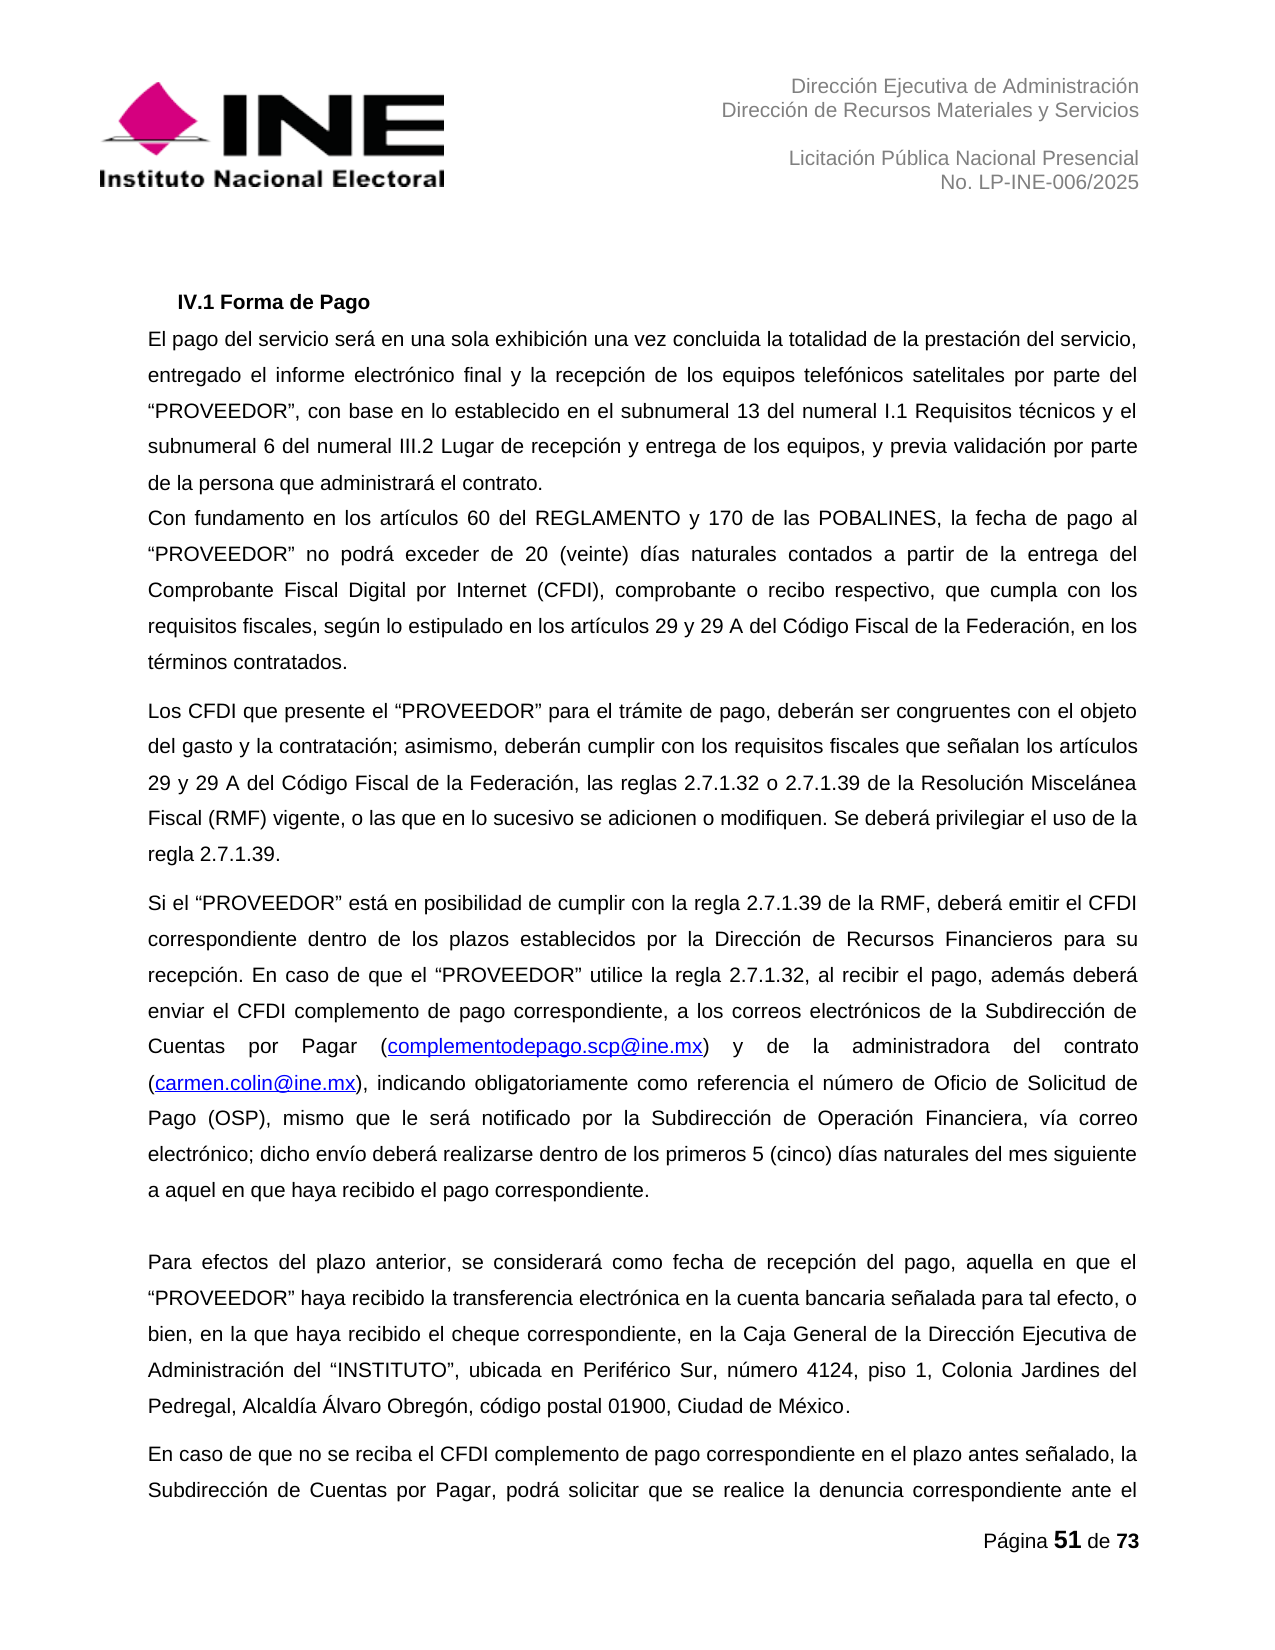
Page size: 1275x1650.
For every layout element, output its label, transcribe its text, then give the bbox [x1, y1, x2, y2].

text IV.1 Forma de Pago [148, 290, 1139, 314]
text Si el “PROVEEDOR” está en posibilidad de cumplir con la regla 2.7.1.39 de la RMF, deberá emitir el CFDI correspondiente dentro de los plazos establecidos por la Dirección de Recursos Financieros para su recepción. En caso de que el “PROVEEDOR” utilice la regla 2.7.1.32, al recibir el pago, además deberá enviar el CFDI complemento de pago correspondiente, a los correos electrónicos de la Subdirección de Cuentas por Pagar (complementodepago.scp@ine.mx) y de la administradora del contrato (carmen.colin@ine.mx), indicando obligatoriamente como referencia el número de Oficio de Solicitud de Pago (OSP), mismo que le será notificado por la Subdirección de Operación Financiera, vía correo electrónico; dicho envío deberá realizarse dentro de los primeros 5 (cinco) días naturales del mes siguiente a aquel en que haya recibido el pago correspondiente. [148, 891, 1139, 1202]
text Para efectos del plazo anterior, se considerará como fecha de recepción del pago, aquella en que el “PROVEEDOR” haya recibido la transferencia electrónica en la cuenta bancaria señalada para tal efecto, o bien, en la que haya recibido el cheque correspondiente, en la Caja General de la Dirección Ejecutiva de Administración del “INSTITUTO”, ubicada en Periférico Sur, número 4124, piso 1, Colonia Jardines del Pedregal, Alcaldía Álvaro Obregón, código postal 01900, Ciudad de México. [148, 1250, 1139, 1418]
text Los CFDI que presente el “PROVEEDOR” para el trámite de pago, deberán ser congruentes con el objeto del gasto y la contratación; asimismo, deberán cumplir con los requisitos fiscales que señalan los artículos 29 y 29 A del Código Fiscal de la Federación, las reglas 2.7.1.32 o 2.7.1.39 de la Resolución Miscelánea Fiscal (RMF) vigente, o las que en lo sucesivo se adicionen o modifiquen. Se deberá privilegiar el uso de la regla 2.7.1.39. [148, 698, 1139, 866]
text El pago del servicio será en una sola exhibición una vez concluida la totalidad de la prestación del servicio, entregado el informe electrónico final y la recepción de los equipos telefónicos satelitales por parte del “PROVEEDOR”, con base en lo establecido en el subnumeral 13 del numeral I.1 Requisitos técnicos y el subnumeral 6 del numeral III.2 Lugar de recepción y entrega de los equipos, y previa validación por parte de la persona que administrará el contrato. [148, 327, 1139, 494]
text Con fundamento en los artículos 60 del REGLAMENTO y 170 de las POBALINES, la fecha de pago al “PROVEEDOR” no podrá exceder de 20 (veinte) días naturales contados a partir de la entrega del Comprobante Fiscal Digital por Internet (CFDI), comprobante o recibo respectivo, que cumpla con los requisitos fiscales, según lo estipulado en los artículos 29 y 29 A del Código Fiscal de la Federación, en los términos contratados. [148, 506, 1139, 674]
picture [100, 82, 444, 187]
